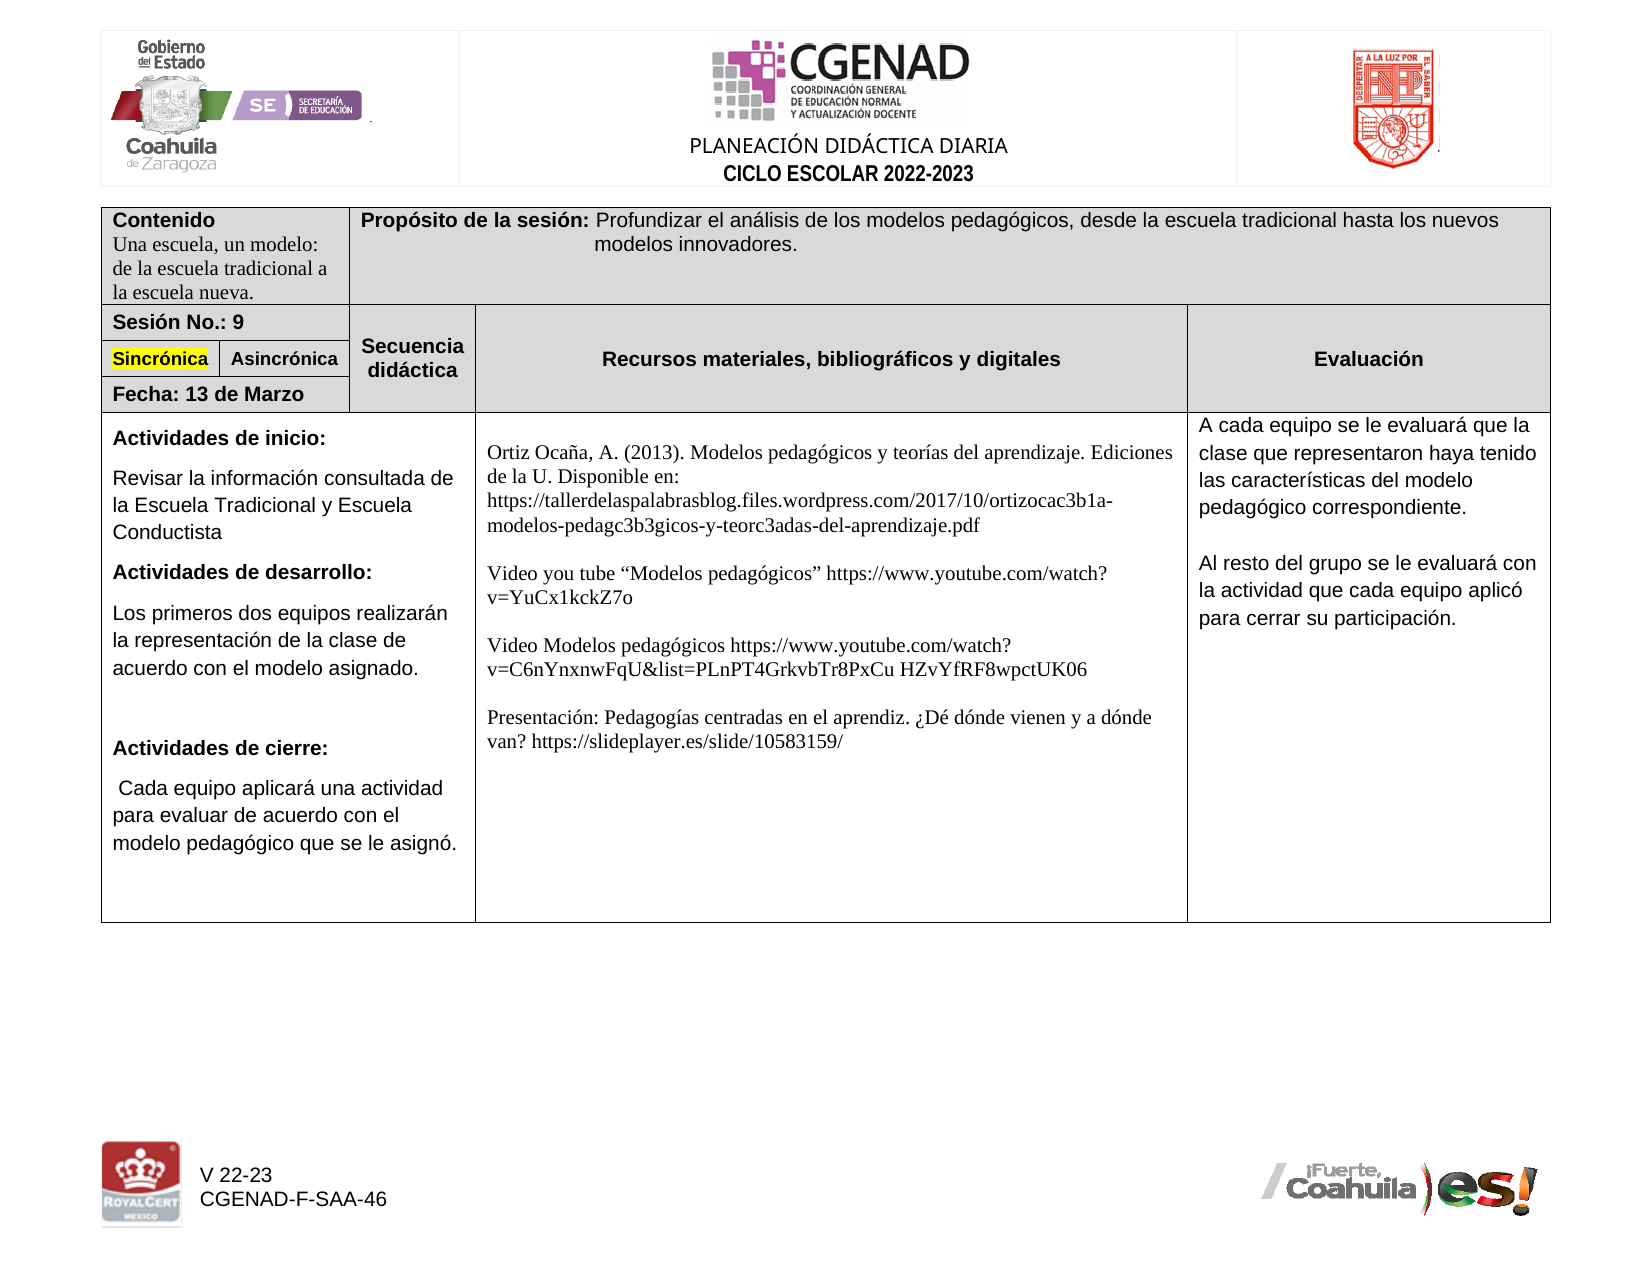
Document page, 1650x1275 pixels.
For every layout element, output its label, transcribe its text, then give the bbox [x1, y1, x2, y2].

table_cell Evaluación [1188, 305, 1550, 412]
picture [1252, 1147, 1550, 1228]
table_cell Secuencia didáctica [350, 305, 475, 412]
picture [705, 33, 974, 129]
table_header Contenido Una escuela, un modelo: de la escuela tradicional a la escuela nueva. [102, 208, 349, 304]
picture [100, 1137, 182, 1229]
table_cell Sesión No.: 9 [102, 305, 349, 340]
table_cell Ortiz Ocaña, A. (2013). Modelos pedagógicos y teorías del aprendizaje. Ediciones de la U. Disponible en: https://tallerdelaspalabrasblog.files.wordpress.com/2017/10/ortizocac3b1a-modelos-pedagc3b3gicos-y-teorc3adas-del-aprendizaje.pdf Video you tube “Modelos pedagógicos” https://www.youtube.com/watch?v=YuCx1kckZ7o Video Modelos pedagógicos https://www.youtube.com/watch?v=C6nYnxnwFqU&list=PLnPT4GrkvbTr8PxCu HZvYfRF8wpctUK06 Presentación: Pedagogías centradas en el aprendiz. ¿Dé dónde vienen y a dónde van? https://slideplayer.es/slide/10583159/ [476, 413, 1187, 922]
table_cell Fecha: 13 de Marzo [102, 377, 349, 412]
table_cell Asincrónica [220, 341, 349, 376]
picture [102, 33, 373, 182]
table_cell A cada equipo se le evaluará que la clase que representaron haya tenido las características del modelo pedagógico correspondiente. Al resto del grupo se le evaluará con la actividad que cada equipo aplicó para cerrar su participación. [1188, 413, 1550, 922]
table_header Propósito de la sesión: Profundizar el análisis de los modelos pedagógicos, desde la escuela tradicional hasta los nuevos modelos innovadores. [350, 208, 1550, 304]
picture [1348, 41, 1440, 175]
table_cell Recursos materiales, bibliográficos y digitales [476, 305, 1187, 412]
table_cell Actividades de inicio: Revisar la información consultada de la Escuela Tradicional y Escuela Conductista Actividades de desarrollo: Los primeros dos equipos realizarán la representación de la clase de acuerdo con el modelo asignado. Actividades de cierre: Cada equipo aplicará una actividad para evaluar de acuerdo con el modelo pedagógico que se le asignó. [102, 413, 475, 922]
table_cell Sincrónica [102, 341, 219, 376]
